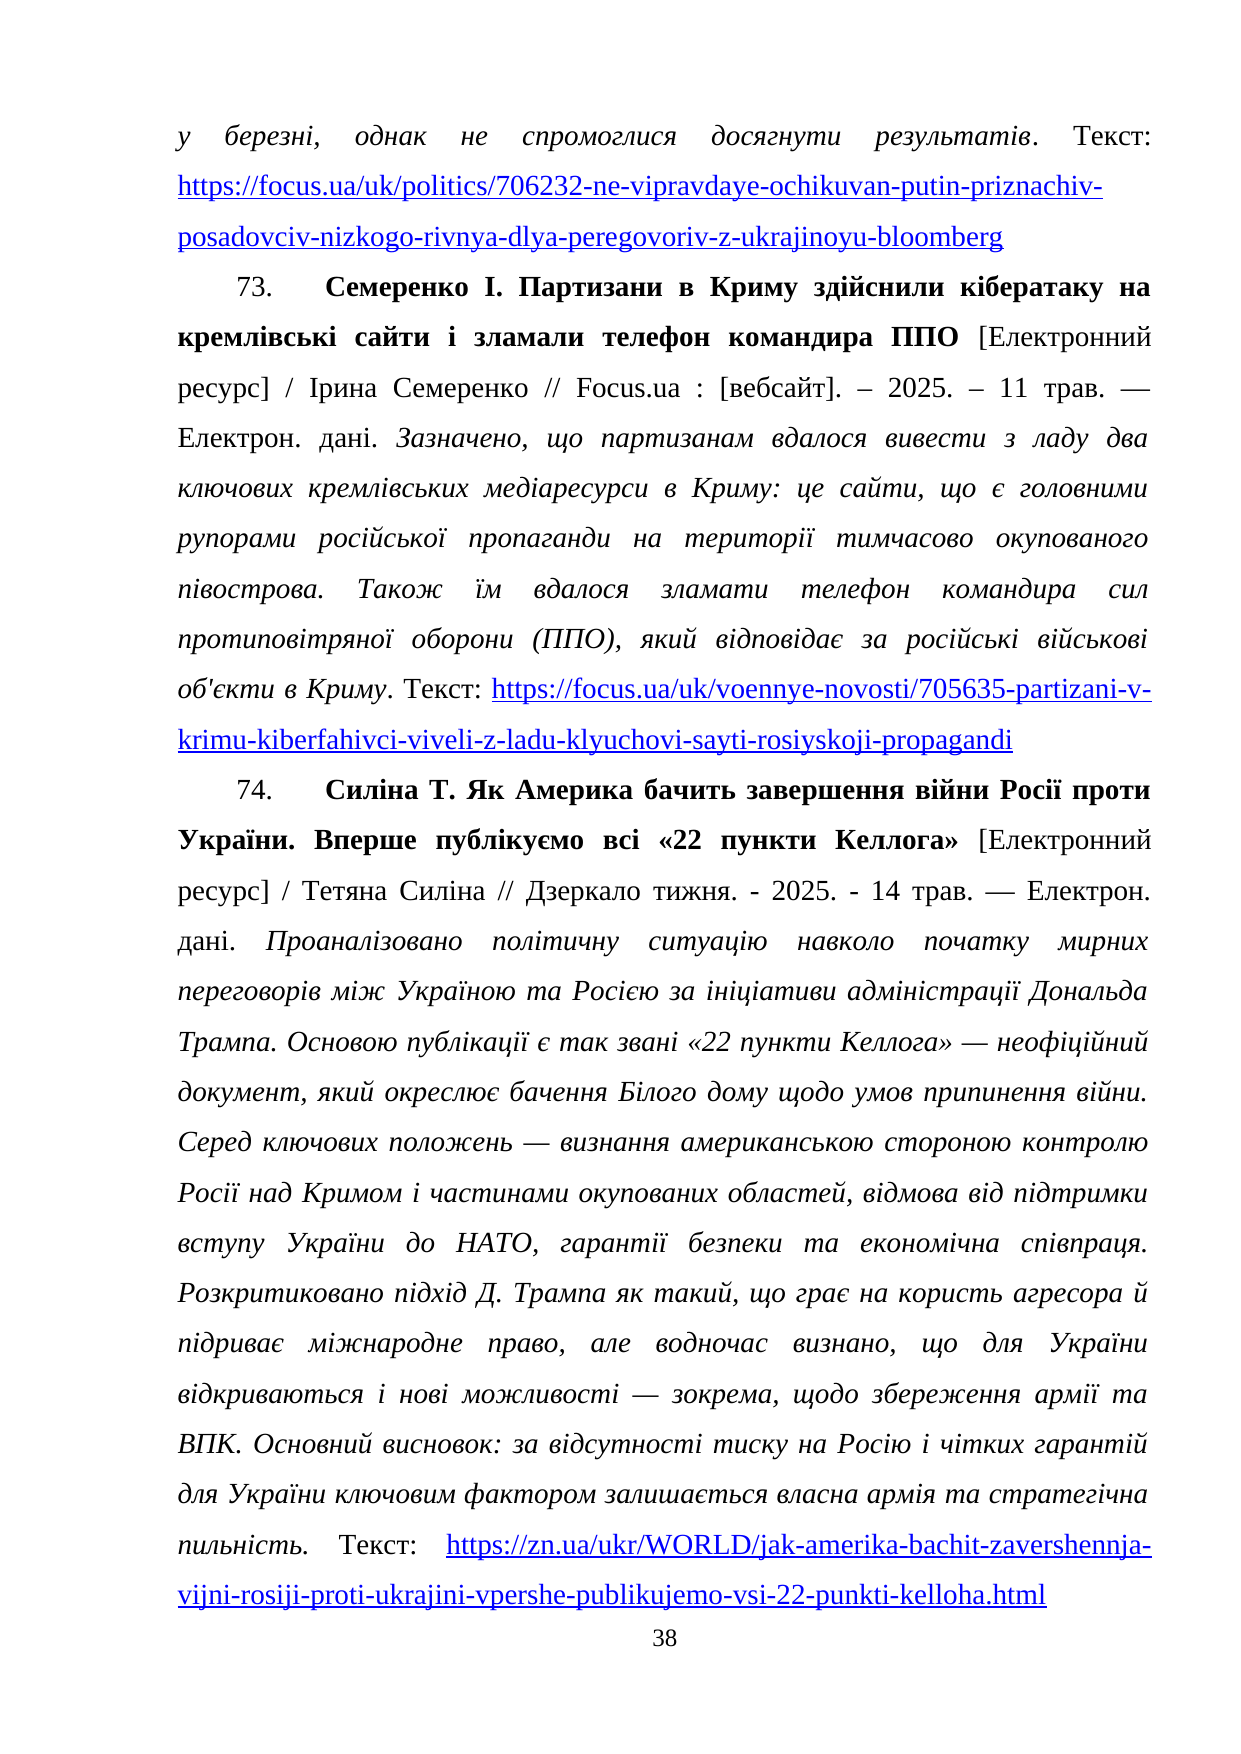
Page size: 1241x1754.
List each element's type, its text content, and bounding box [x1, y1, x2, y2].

list Силіна Т. Як Америка бачить завершення війни Росії проти України. Вперше публікуємо всі «22 пункти Келлога» [Електронний ресурс] / Тетяна Силіна // Дзеркало тижня. - 2025. - 14 трав. — Електрон. дані. Проаналізовано політичну ситуацію навколо початку мирних переговорів між Україною та Росією за ініціативи адміністрації Дональда Трампа. Основою публікації є так звані «22 пункти Келлога» — неофіційний документ, який окреслює бачення Білого дому щодо умов припинення війни. Серед ключових положень — визнання американською стороною контролю Росії над Кримом і частинами окупованих областей, відмова від підтримки вступу України до НАТО, гарантії безпеки та економічна співпраця. Розкритиковано підхід Д. Трампа як такий, що грає на користь агресора й підриває міжнародне право, але водночас визнано, що для України відкриваються і нові можливості — зокрема, щодо збереження армії та ВПК. Основний висновок: за відсутності тиску на Росію і чітких гарантій для України ключовим фактором залишається власна армія та стратегічна пильність. Текст: https://zn.ua/ukr/WORLD/jak-amerika-bachit-zavershennja-vijni-rosiji-proti-ukrajini-vpershe-publikujemo-vsi-22-punkti-kelloha.html [177, 772, 1152, 1611]
list Семеренко І. Партизани в Криму здійснили кібератаку на кремлівські сайти і зламали телефон командира ППО [Електронний ресурс] / Ірина Семеренко // Focus.ua : [вебсайт]. – 2025. – 11 трав. — Електрон. дані. Зазначено, що партизанам вдалося вивести з ладу два ключових кремлівських медіаресурси в Криму: це сайти, що є головними рупорами російської пропаганди на території тимчасово окупованого півострова. Також їм вдалося зламати телефон командира сил протиповітряної оборони (ППО), який відповідає за російські військові об'єкти в Криму. Текст: https://focus.ua/uk/voennye-novosti/705635-partizani-v-krimu-kiberfahivci-viveli-z-ladu-klyuchovi-sayti-rosiyskoji-propagandi [177, 269, 1152, 755]
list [177, 118, 1152, 252]
